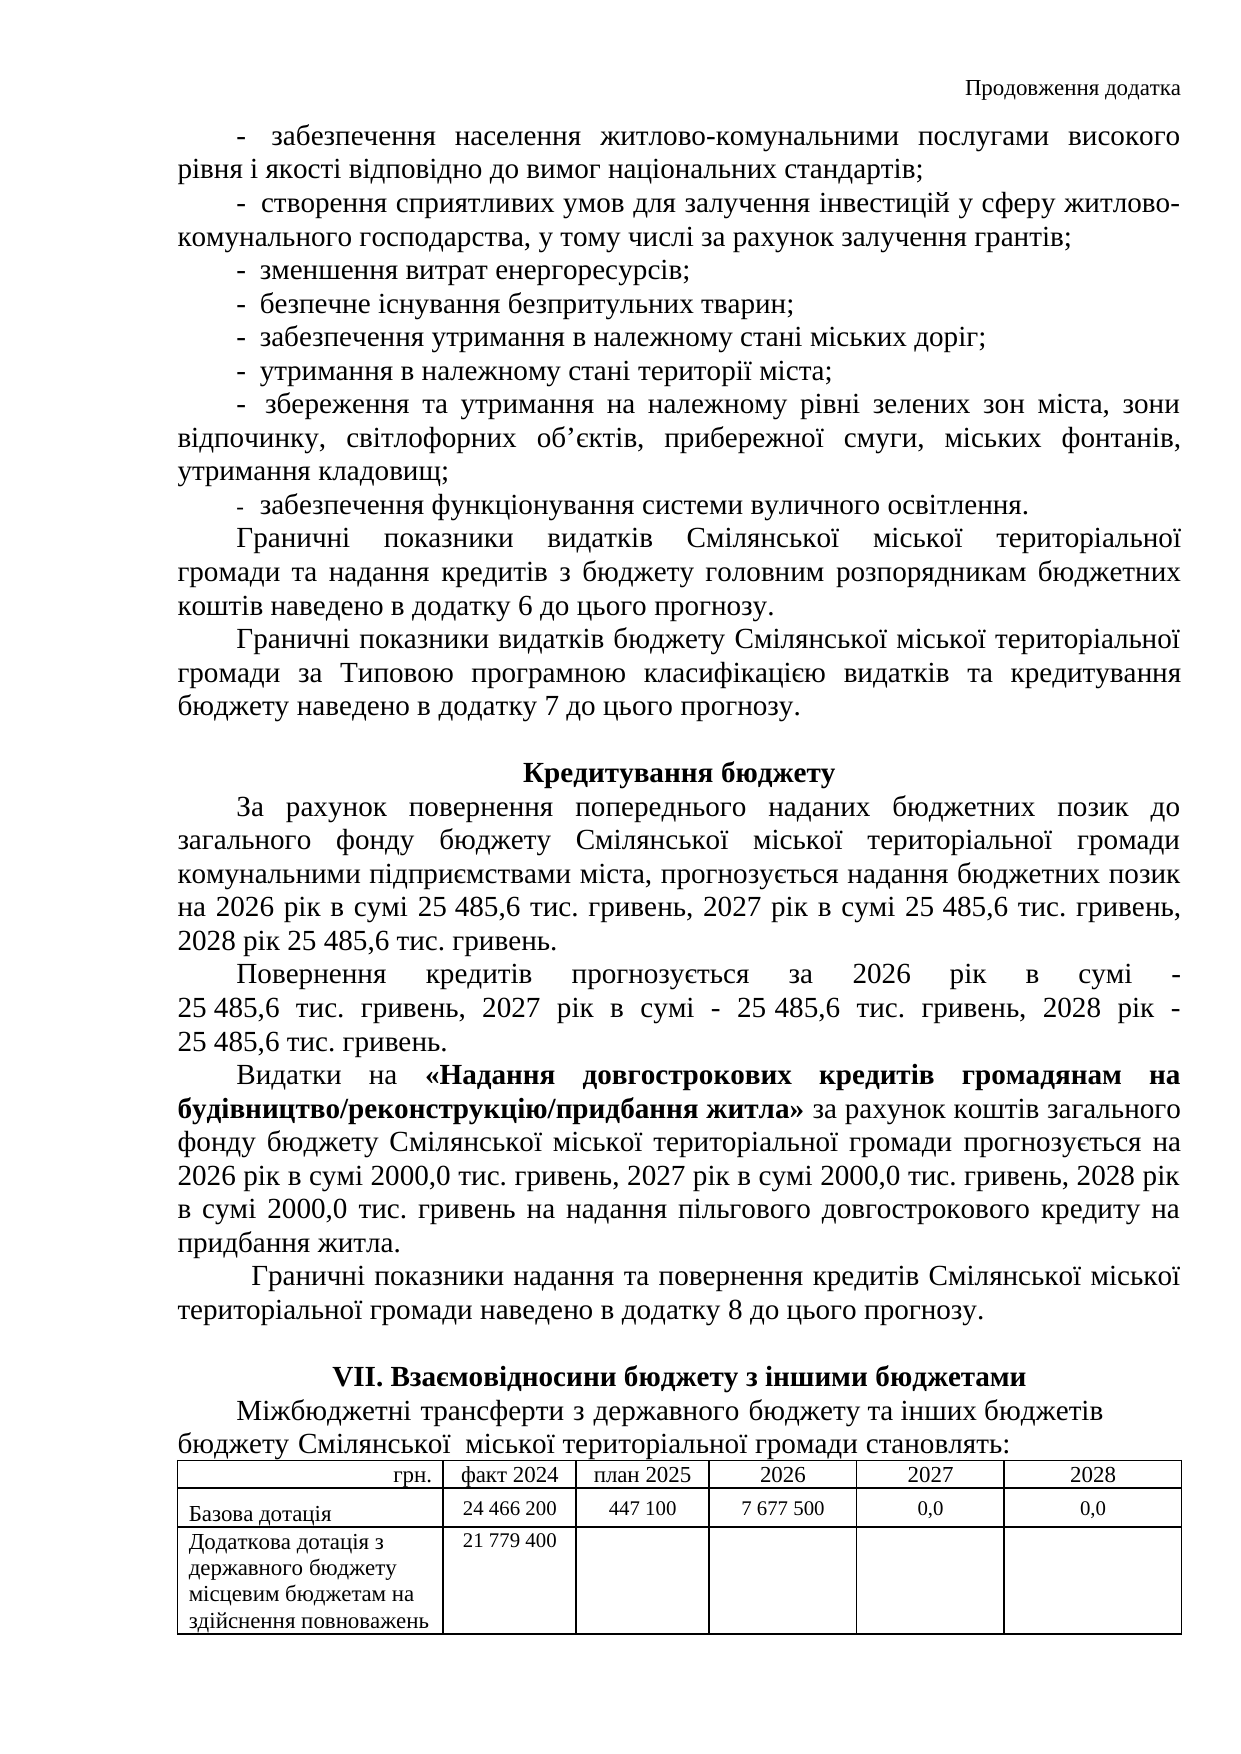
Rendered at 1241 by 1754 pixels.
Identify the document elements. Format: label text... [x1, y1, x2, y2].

text За рахунок повернення попереднього наданих бюджетних позик до загального фонду бюджету Смілянської міської територіальної громади комунальними підприємствами міста, прогнозується надання бюджетних позик на 2026 рік в сумі 25 485,6 тис. гривень, 2027 рік в сумі 25 485,6 тис. гривень, 2028 рік 25 485,6 тис. гривень. [177, 789, 1181, 957]
text VІІ. Взаємовідносини бюджету з іншими бюджетами [177, 1359, 1181, 1393]
subtitle Кредитування бюджету [177, 755, 1181, 789]
text Видатки на «Надання довгострокових кредитів громадянам на будівництво/реконструкцію/придбання житла» за рахунок коштів загального фонду бюджету Смілянської міської територіальної громади прогнозується на 2026 рік в сумі 2000,0 тис. гривень, 2027 рік в сумі 2000,0 тис. гривень, 2028 рік в сумі 2000,0 тис. гривень на надання пільгового довгострокового кредиту на придбання житла. [177, 1057, 1181, 1258]
table_cell [577, 1528, 708, 1633]
text Граничні показники видатків Смілянської міської територіальної громади та надання кредитів з бюджету головним розпорядникам бюджетних коштів наведено в додатку 6 до цього прогнозу. [177, 521, 1181, 621]
text Міжбюджетні трансферти з державного бюджету та інших бюджетів бюджету Смілянської міської територіальної громади становлять: [177, 1393, 1181, 1460]
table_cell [178, 1528, 442, 1633]
text Граничні показники надання та повернення кредитів Смілянської міської територіальної громади наведено в додатку 8 до цього прогнозу. [177, 1258, 1181, 1326]
table_cell Базова дотація [178, 1489, 442, 1526]
table_cell [857, 1528, 1003, 1633]
table_cell 21 779 400 [444, 1528, 575, 1633]
table_cell 24 466 200 [444, 1489, 575, 1526]
table_cell 0,0 [1005, 1489, 1181, 1526]
table_header 2026 [710, 1461, 856, 1487]
list зменшення витрат енергоресурсів; [177, 252, 1181, 286]
table_header 2028 [1005, 1461, 1181, 1487]
table_cell 7 677 500 [710, 1489, 856, 1526]
table_header грн. [178, 1461, 442, 1487]
list утримання в належному стані території міста; [177, 353, 1181, 386]
list забезпечення утримання в належному стані міських доріг; [177, 319, 1181, 353]
table_cell [1005, 1528, 1181, 1633]
table_header 2027 [857, 1461, 1003, 1487]
list забезпечення функціонування системи вуличного освітлення. [177, 487, 1181, 521]
table_header план 2025 [577, 1461, 708, 1487]
text Граничні показники видатків бюджету Смілянської міської територіальної громади за Типовою програмною класифікацією видатків та кредитування бюджету наведено в додатку 7 до цього прогнозу. [177, 621, 1181, 722]
list безпечне існування безпритульних тварин; [177, 286, 1181, 319]
list забезпечення населення житлово-комунальними послугами високого рівня і якості відповідно до вимог національних стандартів; [177, 118, 1181, 185]
table_cell [710, 1528, 856, 1633]
list збереження та утримання на належному рівні зелених зон міста, зони відпочинку, світлофорних об’єктів, прибережної смуги, міських фонтанів, утримання кладовищ; [177, 386, 1181, 487]
table_cell 447 100 [577, 1489, 708, 1526]
table_header факт 2024 [444, 1461, 575, 1487]
table_cell 0,0 [857, 1489, 1003, 1526]
list створення сприятливих умов для залучення інвестицій у сферу житлово-комунального господарства, у тому числі за рахунок залучення грантів; [177, 185, 1181, 252]
text Повернення кредитів прогнозується за 2026 рік в сумі - 25 485,6 тис. гривень, 2027 рік в сумі - 25 485,6 тис. гривень, 2028 рік - 25 485,6 тис. гривень. [177, 957, 1181, 1057]
